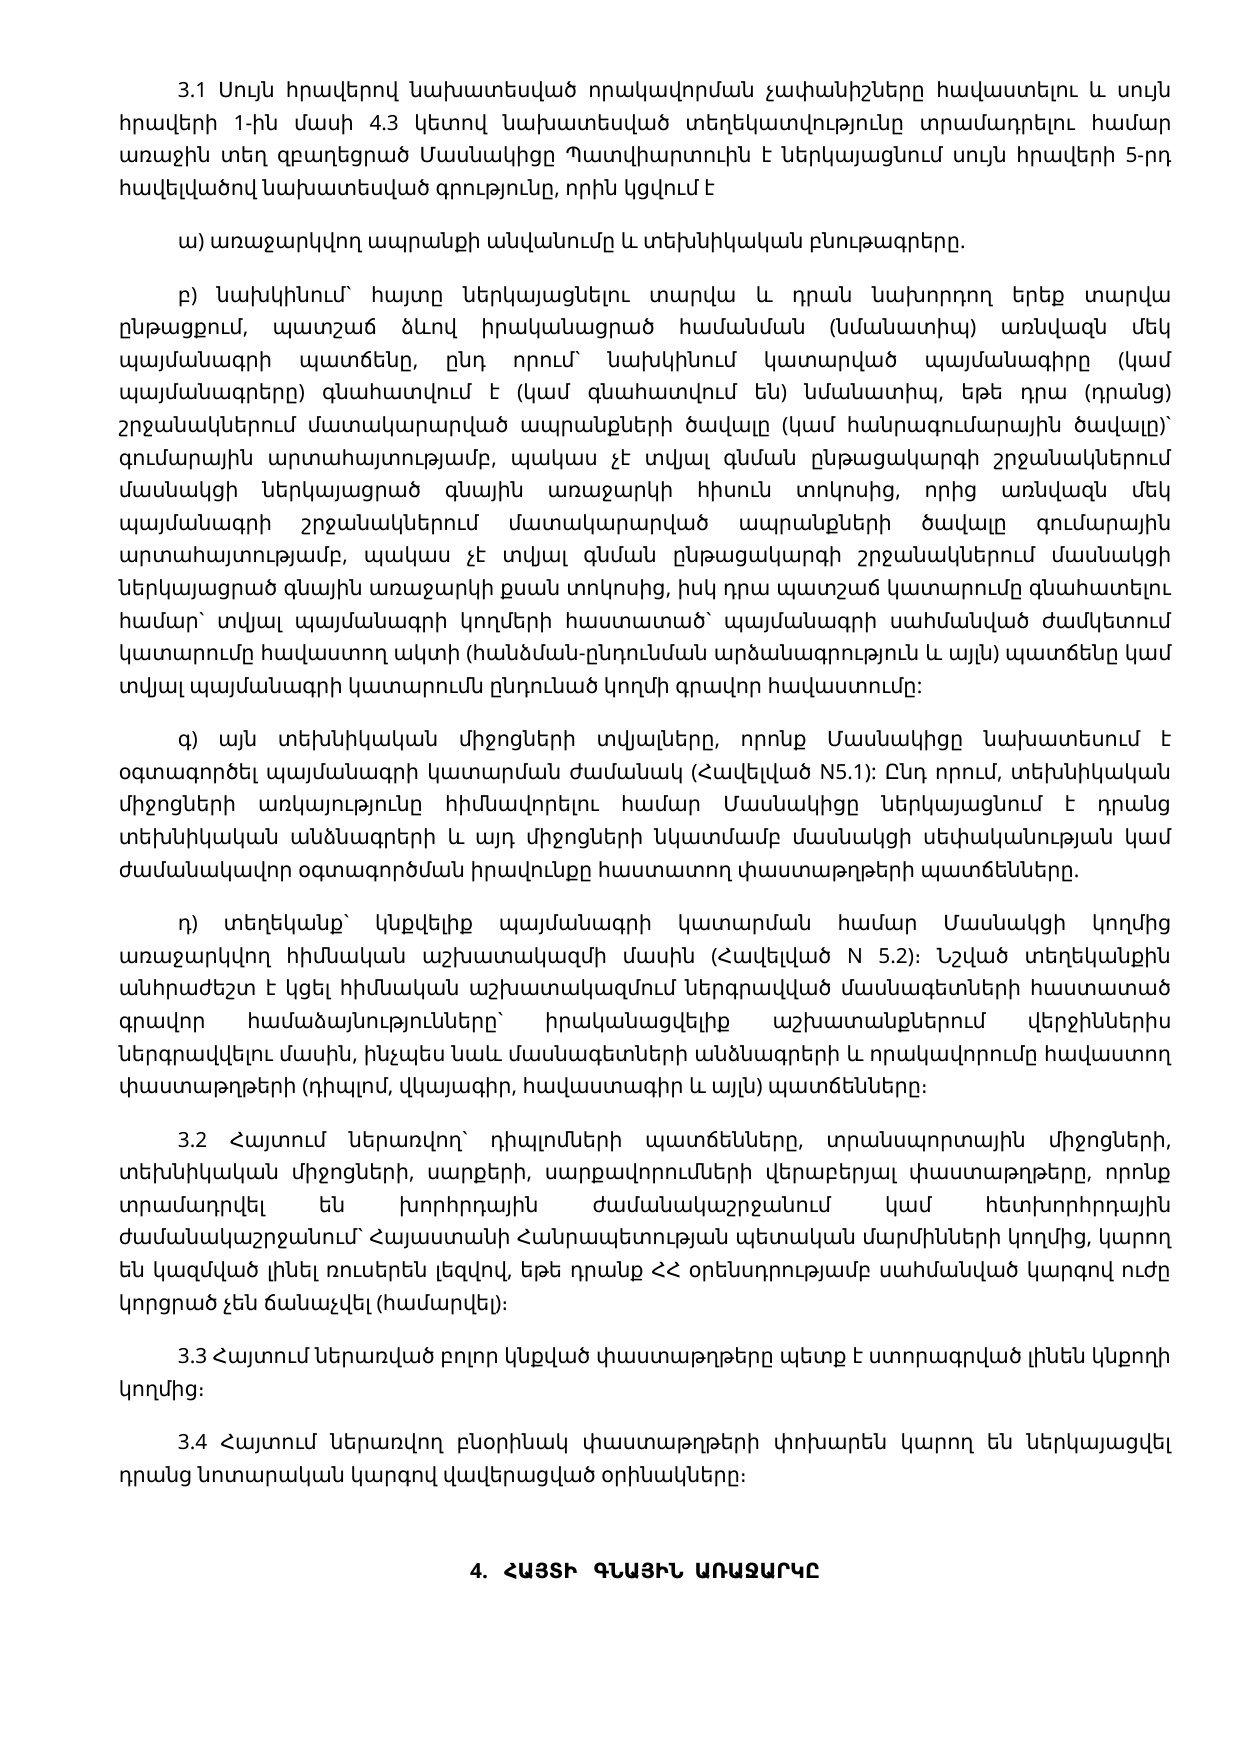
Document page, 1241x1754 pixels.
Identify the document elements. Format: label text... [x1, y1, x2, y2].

text բ) նախկինում` հայտը ներկայացնելու տարվա և դրան նախորդող երեք տարվա ընթացքում, պատշաճ ձևով իրականացրած համանման (նմանատիպ) առնվազն մեկ պայմանագրի պատճենը, ընդ որում` նախկինում կատարված պայմանագիրը (կամ պայմանագրերը) գնահատվում է (կամ գնահատվում են) նմանատիպ, եթե դրա (դրանց) շրջանակներում մատակարարված ապրանքների ծավալը (կամ հանրագումարային ծավալը)` գումարային արտահայտությամբ, պակաս չէ տվյալ գնման ընթացակարգի շրջանակներում մասնակցի ներկայացրած գնային առաջարկի հիսուն տոկոսից, որից առնվազն մեկ պայմանագրի շրջանակներում մատակարարված ապրանքների ծավալը գումարային արտահայտությամբ, պակաս չէ տվյալ գնման ընթացակարգի շրջանակներում մասնակցի ներկայացրած գնային առաջարկի քսան տոկոսից, իսկ դրա պատշաճ կատարումը գնահատելու համար` տվյալ պայմանագրի կողմերի հաստատած` պայմանագրի սահմանված ժամկետում կատարումը հավաստող ակտի (հանձման-ընդունման արձանագրություն և այլն) պատճենը կամ տվյալ պայմանագրի կատարումն ընդունած կողմի գրավոր հավաստումը: [118, 280, 1171, 699]
text 4. ՀԱՅՏԻ ԳՆԱՅԻՆ ԱՌԱՋԱՐԿԸ [118, 1556, 1171, 1584]
text 3.4 Հայտում ներառվող բնօրինակ փաստաթղթերի փոխարեն կարող են ներկայացվել դրանց նոտարական կարգով վավերացված օրինակները։ [118, 1427, 1171, 1488]
text ա) առաջարկվող ապրանքի անվանումը և տեխնիկական բնութագրերը. [118, 226, 1171, 255]
text 3.2 Հայտում ներառվող` դիպլոմների պատճենները, տրանսպորտային միջոցների, տեխնիկական միջոցների, սարքերի, սարքավորումների վերաբերյալ փաստաթղթերը, որոնք տրամադրվել են խորհրդային ժամանակաշրջանում կամ հետխորհրդային ժամանակաշրջանում` Հայաստանի Հանրապետության պետական մարմինների կողմից, կարող են կազմված լինել ռուսերեն լեզվով, եթե դրանք ՀՀ օրենսդրությամբ սահմանված կարգով ուժը կորցրած չեն ճանաչվել (համարվել)։ [118, 1125, 1171, 1316]
text 3.1 Սույն հրավերով նախատեսված որակավորման չափանիշները հավաստելու և սույն հրավերի 1-ին մասի 4.3 կետով նախատեսված տեղեկատվությունը տրամադրելու համար առաջին տեղ զբաղեցրած Մասնակիցը Պատվիարտուին է ներկայացնում սույն հրավերի 5-րդ հավելվածով նախատեսված գրությունը, որին կցվում է [118, 75, 1171, 201]
text դ) տեղեկանք` կնքվելիք պայմանագրի կատարման համար Մասնակցի կողմից առաջարկվող հիմնական աշխատակազմի մասին (Հավելված N 5.2)։ Նշված տեղեկանքին անհրաժեշտ է կցել հիմնական աշխատակազմում ներգրավված մասնագետների հաստատած գրավոր համաձայնությունները` իրականացվելիք աշխատանքներում վերջիններիս ներգրավվելու մասին, ինչպես նաև մասնագետների անձնագրերի և որակավորումը հավաստող փաստաթղթերի (դիպլոմ, վկայագիր, հավաստագիր և այլն) պատճենները։ [118, 908, 1171, 1100]
text գ) այն տեխնիկական միջոցների տվյալները, որոնք Մասնակիցը նախատեսում է օգտագործել պայմանագրի կատարման ժամանակ (Հավելված N5.1): Ընդ որում, տեխնիկական միջոցների առկայությունը հիմնավորելու համար Մասնակիցը ներկայացնում է դրանց տեխնիկական անձնագրերի և այդ միջոցների նկատմամբ մասնակցի սեփականության կամ ժամանակավոր օգտագործման իրավունքը հաստատող փաստաթղթերի պատճենները. [118, 724, 1171, 883]
text 3.3 Հայտում ներառված բոլոր կնքված փաստաթղթերը պետք է ստորագրված լինեն կնքողի կողմից։ [118, 1341, 1171, 1402]
